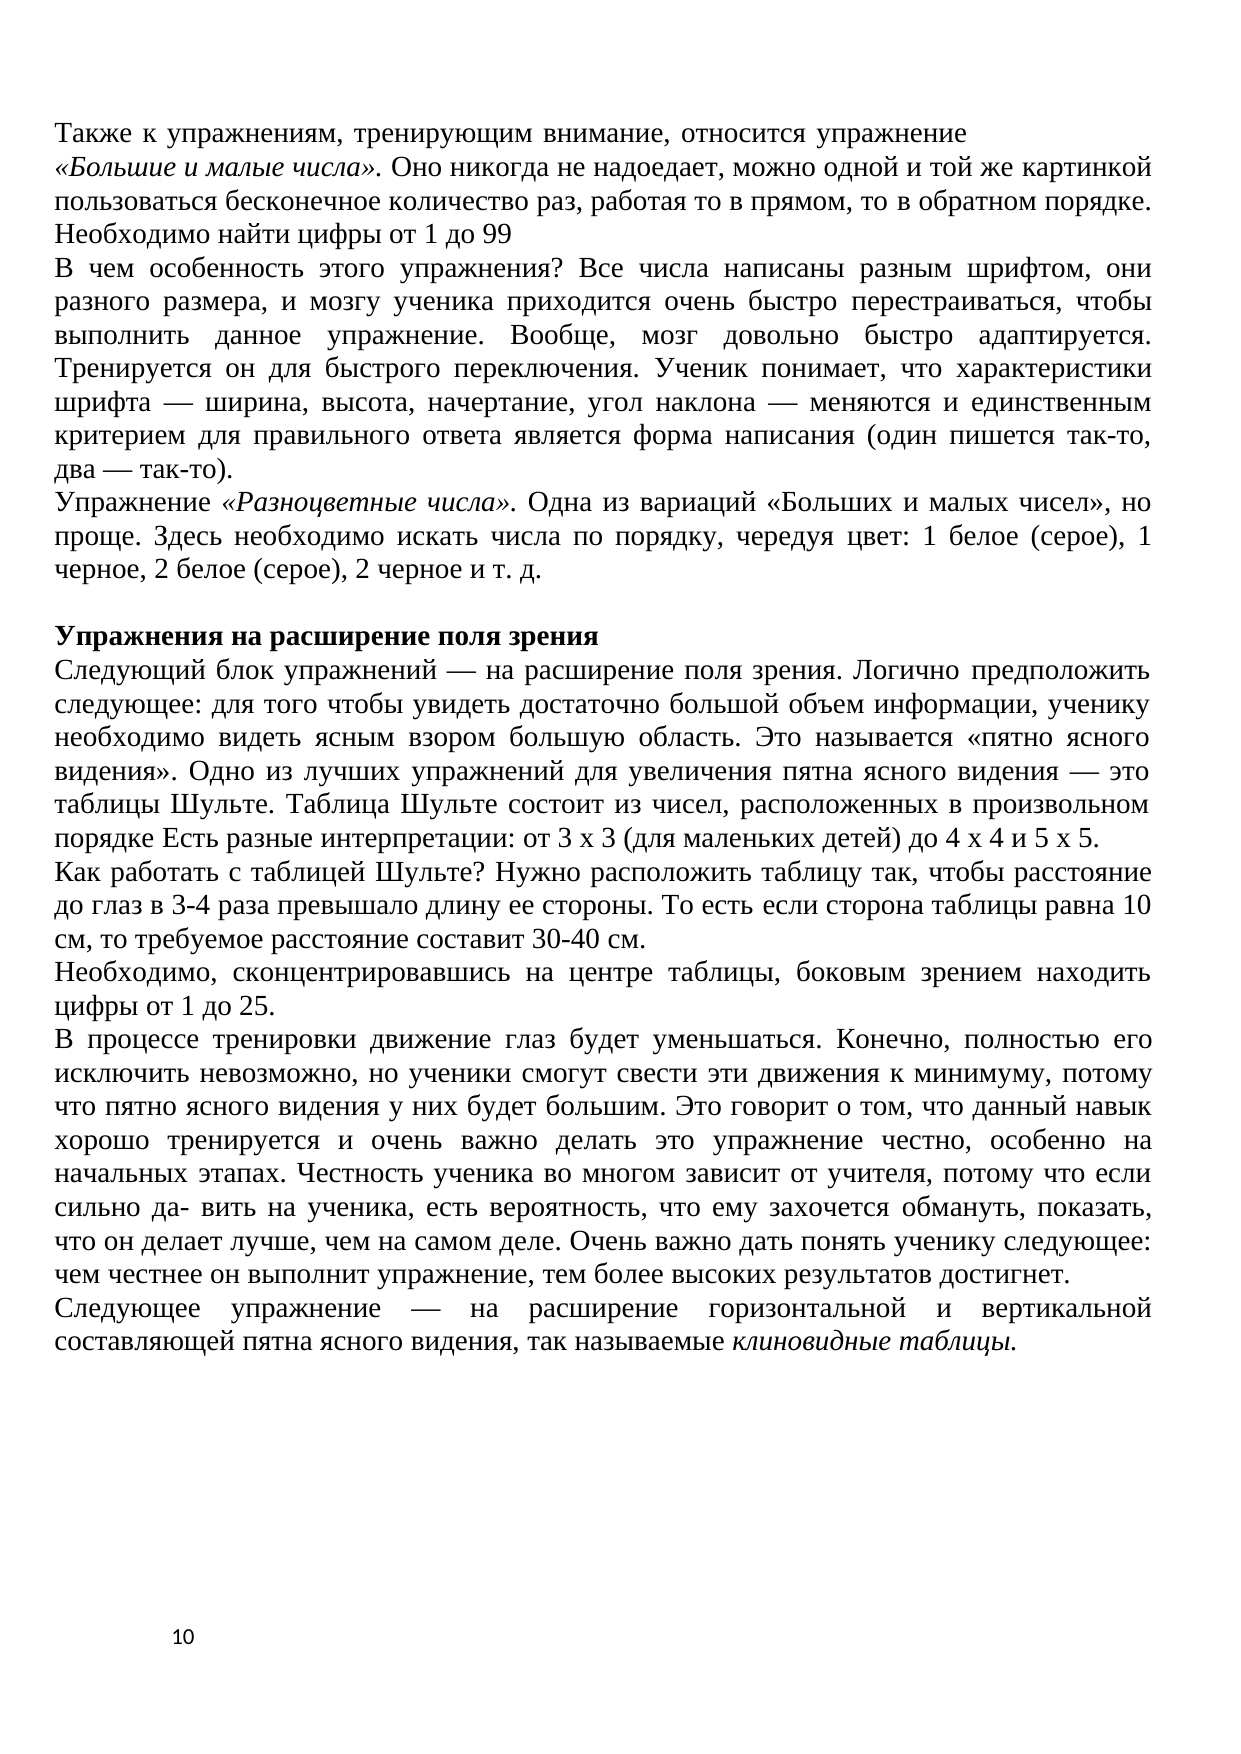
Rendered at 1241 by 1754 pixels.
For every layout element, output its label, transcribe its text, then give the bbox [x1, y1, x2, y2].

text В чем особенность этого упражнения? Все числа написаны разным шрифтом, они разного размера, и мозгу ученика приходится очень быстро перестраиваться, чтобы выполнить данное упражнение. Вообще, мозг довольно быстро адаптируется. Тренируется он для быстрого переключения. Ученик понимает, что характеристики шрифта — ширина, высота, начертание, угол наклона — меняются и единственным критерием для правильного ответа является форма написания (один пишется так-то, два — так-то). [54, 250, 1152, 484]
text Необходимо, сконцентрировавшись на центре таблицы, боковым зрением находить цифры от 1 до 25. [54, 954, 1151, 1021]
text Упражнения на расширение поля зрения [54, 619, 1178, 652]
text Также к упражнениям, тренирующим внимание, относится упражнение [54, 115, 1178, 149]
text Следующий блок упражнений — на расширение поля зрения. Логично предположить следующее: для того чтобы увидеть достаточно большой объем информации, ученику необходимо видеть ясным взором большую область. Это называется «пятно ясного видения». Одно из лучших упражнений для увеличения пятна ясного видения — это таблицы Шульте. Таблица Шульте состоит из чисел, расположенных в произвольном порядке Есть разные интерпретации: от 3 х 3 (для маленьких детей) до 4 х 4 и 5 х 5. [54, 652, 1150, 854]
text В процессе тренировки движение глаз будет уменьшаться. Конечно, полностью его исключить невозможно, но ученики смогут свести эти движения к минимуму, потому что пятно ясного видения у них будет большим. Это говорит о том, что данный навык хорошо тренируется и очень важно делать это упражнение честно, особенно на начальных этапах. Честность ученика во многом зависит от учителя, потому что если сильно да- вить на ученика, есть вероятность, что ему захочется обмануть, показать, что он делает лучше, чем на самом деле. Очень важно дать понять ученику следующее: чем честнее он выполнит упражнение, тем более высоких результатов достигнет. [54, 1021, 1152, 1290]
text Упражнение «Разноцветные числа». Одна из вариаций «Больших и малых чисел», но проще. Здесь необходимо искать числа по порядку, чередуя цвет: 1 белое (серое), 1 черное, 2 белое (серое), 2 черное и т. д. [54, 484, 1152, 585]
text Как работать с таблицей Шульте? Нужно расположить таблицу так, чтобы расстояние до глаз в 3-4 раза превышало длину ее стороны. То есть если сторона таблицы равна 10 см, то требуемое расстояние составит 30-40 см. [54, 854, 1152, 954]
text Следующее упражнение — на расширение горизонтальной и вертикальной составляющей пятна ясного видения, так называемые клиновидные таблицы. [54, 1290, 1152, 1357]
text «Большие и малые числа». Оно никогда не надоедает, можно одной и той же картинкой пользоваться бесконечное количество раз, работая то в прямом, то в обратном порядке. Необходимо найти цифры от 1 до 99 [54, 149, 1152, 250]
